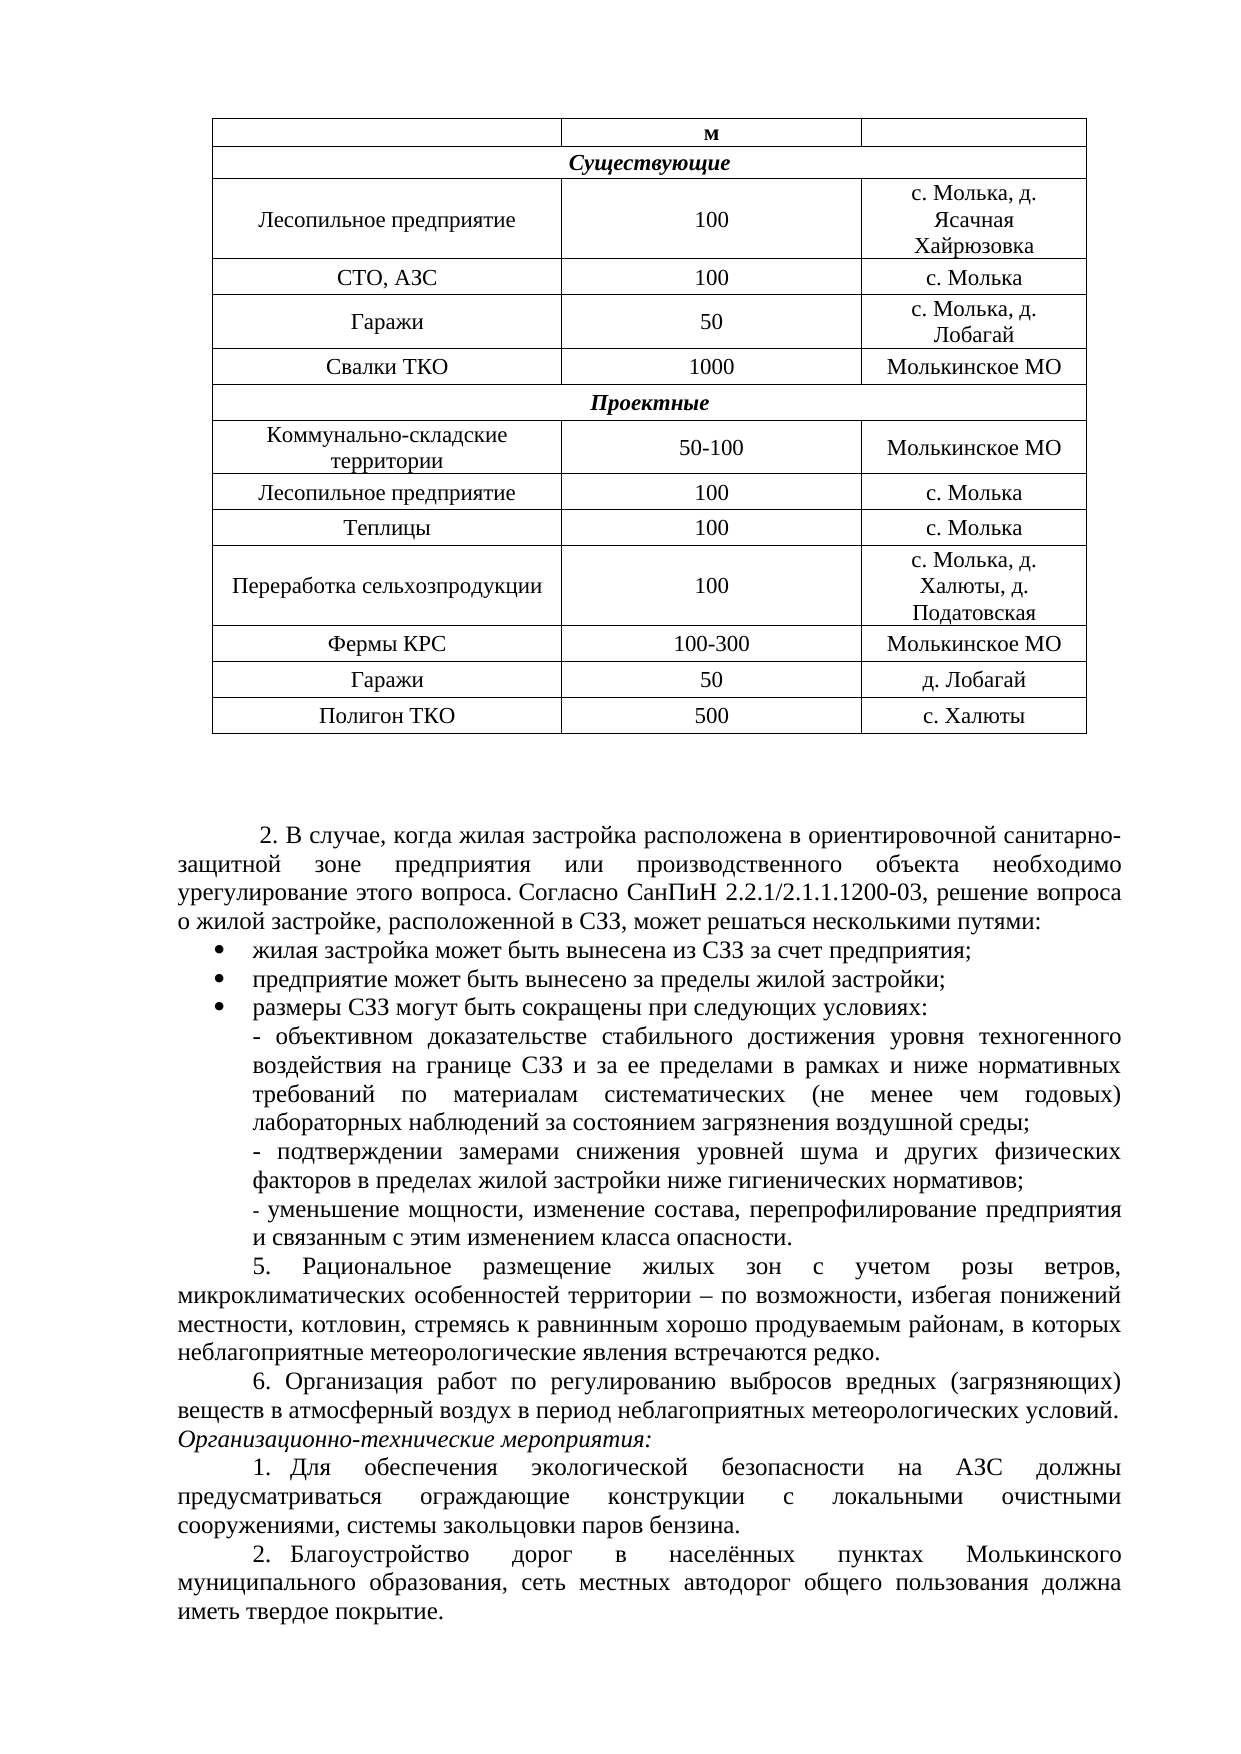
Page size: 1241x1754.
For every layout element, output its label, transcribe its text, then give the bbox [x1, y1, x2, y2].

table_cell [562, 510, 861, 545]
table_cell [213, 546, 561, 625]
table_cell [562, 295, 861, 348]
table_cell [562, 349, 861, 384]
text - подтверждении замерами снижения уровней шума и других физических факторов в пределах жилой застройки ниже гигиенических нормативов; [252, 1136, 1122, 1194]
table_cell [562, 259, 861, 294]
text - объективном доказательстве стабильного достижения уровня техногенного воздействия на границе СЗЗ и за ее пределами в рамках и ниже нормативных требований по материалам систематических (не менее чем годовых) лабораторных наблюдений за состоянием загрязнения воздушной среды; [252, 1021, 1122, 1136]
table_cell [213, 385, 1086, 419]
text - уменьшение мощности, изменение состава, перепрофилирование предприятия и связанным с этим изменением класса опасности. [252, 1194, 1122, 1251]
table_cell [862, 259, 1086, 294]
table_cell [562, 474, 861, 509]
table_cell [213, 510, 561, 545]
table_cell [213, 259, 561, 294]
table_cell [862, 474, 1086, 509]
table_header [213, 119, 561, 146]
list предприятие может быть вынесено за пределы жилой застройки; [215, 964, 1122, 992]
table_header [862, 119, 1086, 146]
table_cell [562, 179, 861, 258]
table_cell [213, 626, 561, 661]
list Благоустройство дорог в населённых пунктах Молькинского муниципального образования, сеть местных автодорог общего пользования должна иметь твердое покрытие. [177, 1539, 1122, 1625]
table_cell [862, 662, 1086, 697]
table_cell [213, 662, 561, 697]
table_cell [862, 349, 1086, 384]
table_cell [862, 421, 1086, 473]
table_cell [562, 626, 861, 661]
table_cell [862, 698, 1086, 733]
list размеры СЗЗ могут быть сокращены при следующих условиях: [215, 992, 1122, 1021]
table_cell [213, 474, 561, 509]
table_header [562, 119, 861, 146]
list Для обеспечения экологической безопасности на АЗС должны предусматриваться ограждающие конструкции с локальными очистными сооружениями, системы закольцовки паров бензина. [177, 1452, 1122, 1539]
text 2. В случае, когда жилая застройка расположена в ориентировочной санитарно-защитной зоне предприятия или производственного объекта необходимо урегулирование этого вопроса. Согласно СанПиН 2.2.1/2.1.1.1200-03, решение вопроса о жилой застройке, расположенной в СЗЗ, может решаться несколькими путями: [177, 820, 1122, 935]
text 5. Рациональное размещение жилых зон с учетом розы ветров, микроклиматических особенностей территории – по возможности, избегая понижений местности, котловин, стремясь к равнинным хорошо продуваемым районам, в которых неблагоприятные метеорологические явления встречаются редко. [177, 1251, 1122, 1366]
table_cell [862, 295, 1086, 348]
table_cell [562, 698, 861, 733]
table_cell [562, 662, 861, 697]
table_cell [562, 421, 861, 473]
list жилая застройка может быть вынесена из СЗЗ за счет предприятия; [215, 935, 1122, 964]
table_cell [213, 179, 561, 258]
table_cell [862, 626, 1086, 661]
text Организационно-технические мероприятия: [177, 1424, 1122, 1452]
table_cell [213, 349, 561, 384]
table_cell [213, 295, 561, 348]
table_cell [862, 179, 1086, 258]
text 6. Организация работ по регулированию выбросов вредных (загрязняющих) веществ в атмосферный воздух в период неблагоприятных метеорологических условий. [177, 1366, 1122, 1424]
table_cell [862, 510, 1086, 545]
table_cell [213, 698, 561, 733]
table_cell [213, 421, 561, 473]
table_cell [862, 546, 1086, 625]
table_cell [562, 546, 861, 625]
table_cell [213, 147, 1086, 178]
